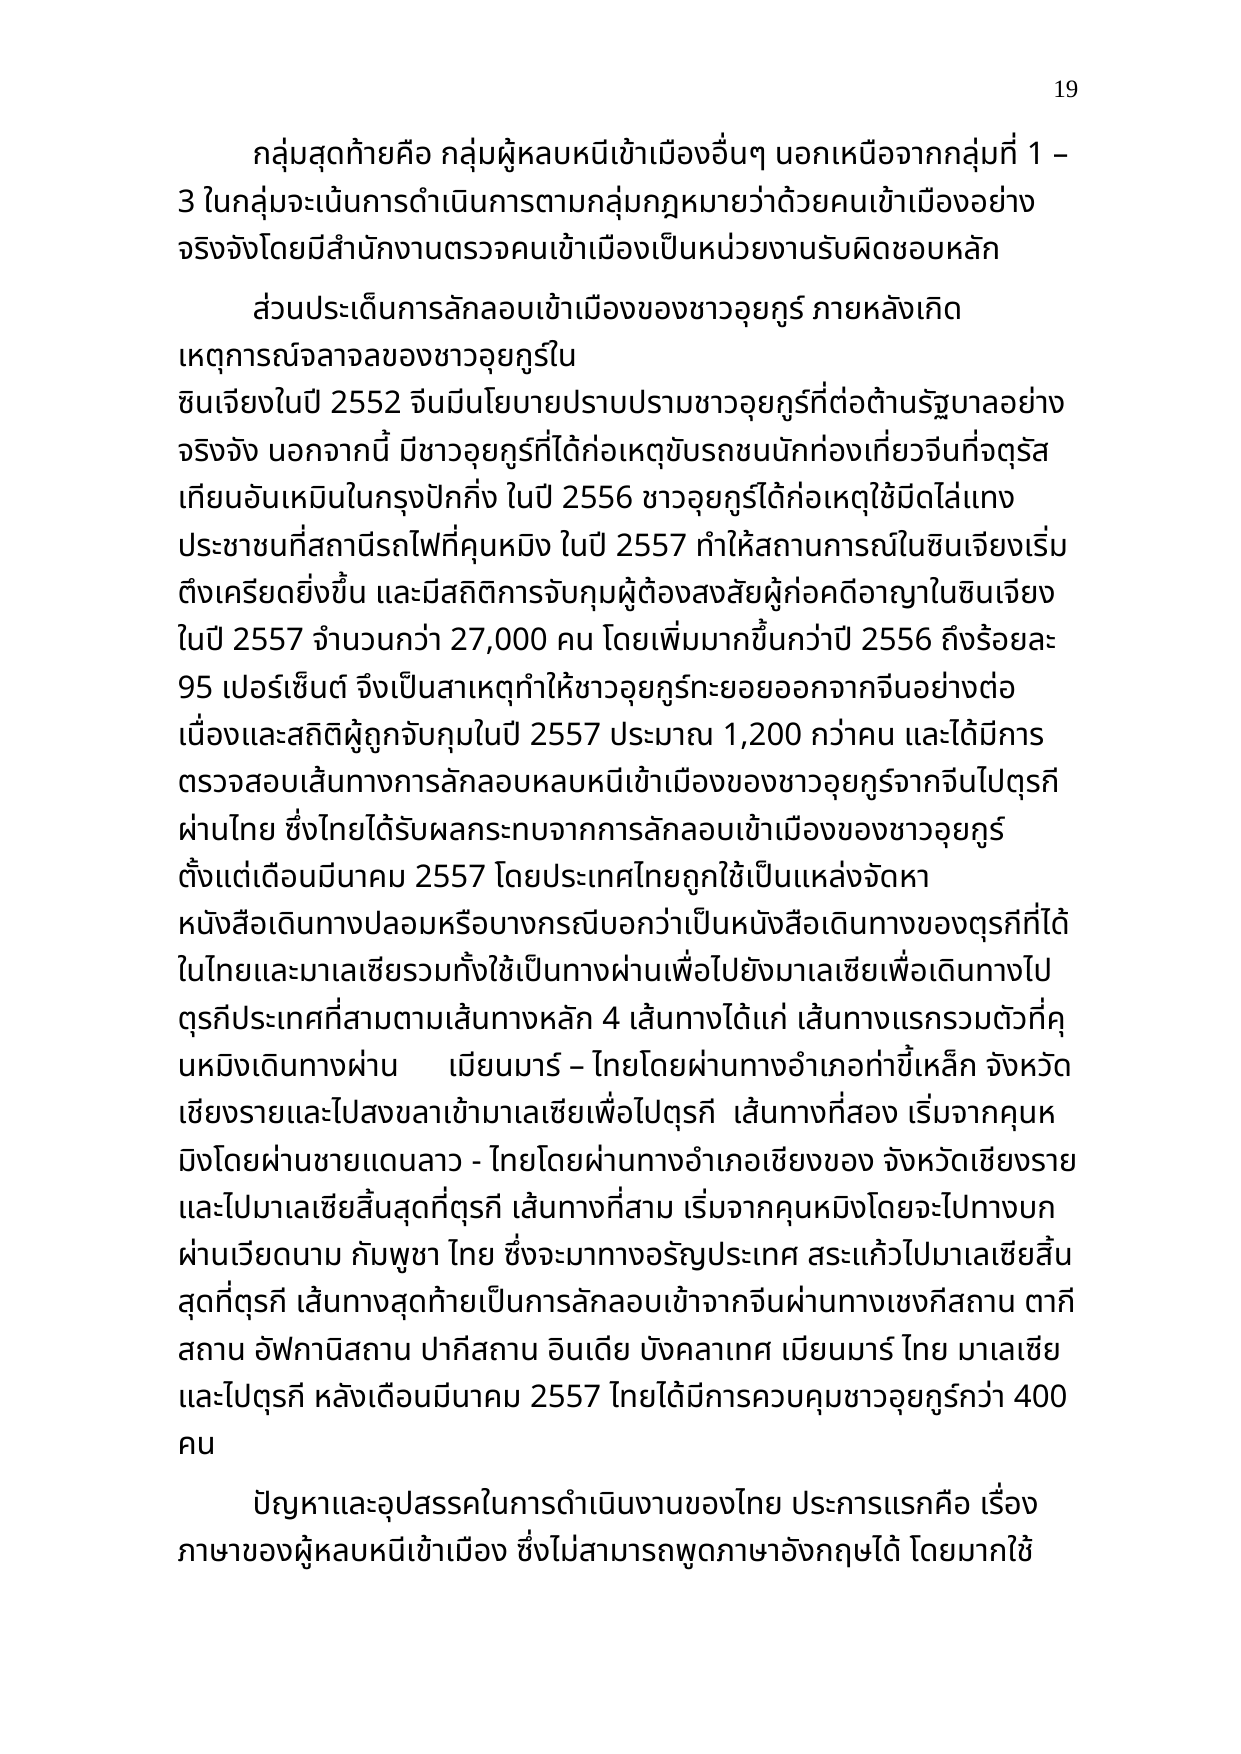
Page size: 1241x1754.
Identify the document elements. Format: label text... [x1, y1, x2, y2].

text กลุ่มสุดท้ายคือ กลุ่มผู้หลบหนีเข้าเมืองอื่นๆ นอกเหนือจากกลุ่มที่ 1 – 3 ในกลุ่มจะเน้นการดำเนินการตามกลุ่มกฎหมายว่าด้วยคนเข้าเมืองอย่างจริงจังโดยมีสำนักงานตรวจคนเข้าเมืองเป็นหน่วยงานรับผิดชอบหลัก [177, 131, 1083, 273]
text ส่วนประเด็นการลักลอบเข้าเมืองของชาวอุยกูร์ ภายหลังเกิดเหตุการณ์จลาจลของชาวอุยกูร์ใน ซินเจียงในปี 2552 จีนมีนโยบายปราบปรามชาวอุยกูร์ที่ต่อต้านรัฐบาลอย่างจริงจัง นอกจากนี้ มีชาวอุยกูร์ที่ได้ก่อเหตุขับรถชนนักท่องเที่ยวจีนที่จตุรัสเทียนอันเหมินในกรุงปักกิ่ง ในปี 2556 ชาวอุยกูร์ได้ก่อเหตุใช้มีดไล่แทงประชาชนที่สถานีรถไฟที่คุนหมิง ในปี 2557 ทำให้สถานการณ์ในซินเจียงเริ่มตึงเครียดยิ่งขึ้น และมีสถิติการจับกุมผู้ต้องสงสัยผู้ก่อคดีอาญาในซินเจียงในปี 2557 จำนวนกว่า 27,000 คน โดยเพิ่มมากขึ้นกว่าปี 2556 ถึงร้อยละ 95 เปอร์เซ็นต์ จึงเป็นสาเหตุทำให้ชาวอุยกูร์ทะยอยออกจากจีนอย่างต่อเนื่องและสถิติผู้ถูกจับกุมในปี 2557 ประมาณ 1,200 กว่าคน และได้มีการตรวจสอบเส้นทางการลักลอบหลบหนีเข้าเมืองของชาวอุยกูร์จากจีนไปตุรกีผ่านไทย ซึ่งไทยได้รับผลกระทบจากการลักลอบเข้าเมืองของชาวอุยกูร์ตั้งแต่เดือนมีนาคม 2557 โดยประเทศไทยถูกใช้เป็นแหล่งจัดหาหนังสือเดินทางปลอมหรือบางกรณีบอกว่าเป็นหนังสือเดินทางของตุรกีที่ได้ในไทยและมาเลเซียรวมทั้งใช้เป็นทางผ่านเพื่อไปยังมาเลเซียเพื่อเดินทางไปตุรกีประเทศที่สามตามเส้นทางหลัก 4 เส้นทางได้แก่ เส้นทางแรกรวมตัวที่คุนหมิงเดินทางผ่าน เมียนมาร์ – ไทยโดยผ่านทางอำเภอท่าขี้เหล็ก จังหวัดเชียงรายและไปสงขลาเข้ามาเลเซียเพื่อไปตุรกี เส้นทางที่สอง เริ่มจากคุนหมิงโดยผ่านชายแดนลาว - ไทยโดยผ่านทางอำเภอเชียงของ จังหวัดเชียงรายและไปมาเลเซียสิ้นสุดที่ตุรกี เส้นทางที่สาม เริ่มจากคุนหมิงโดยจะไปทางบก ผ่านเวียดนาม กัมพูชา ไทย ซึ่งจะมาทางอรัญประเทศ สระแก้วไปมาเลเซียสิ้นสุดที่ตุรกี เส้นทางสุดท้ายเป็นการลักลอบเข้าจากจีนผ่านทางเชงกีสถาน ตากีสถาน อัฟกานิสถาน ปากีสถาน อินเดีย บังคลาเทศ เมียนมาร์ ไทย มาเลเซียและไปตุรกี หลังเดือนมีนาคม 2557 ไทยได้มีการควบคุมชาวอุยกูร์กว่า 400 คน [177, 286, 1078, 1469]
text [177, 1481, 1078, 1576]
